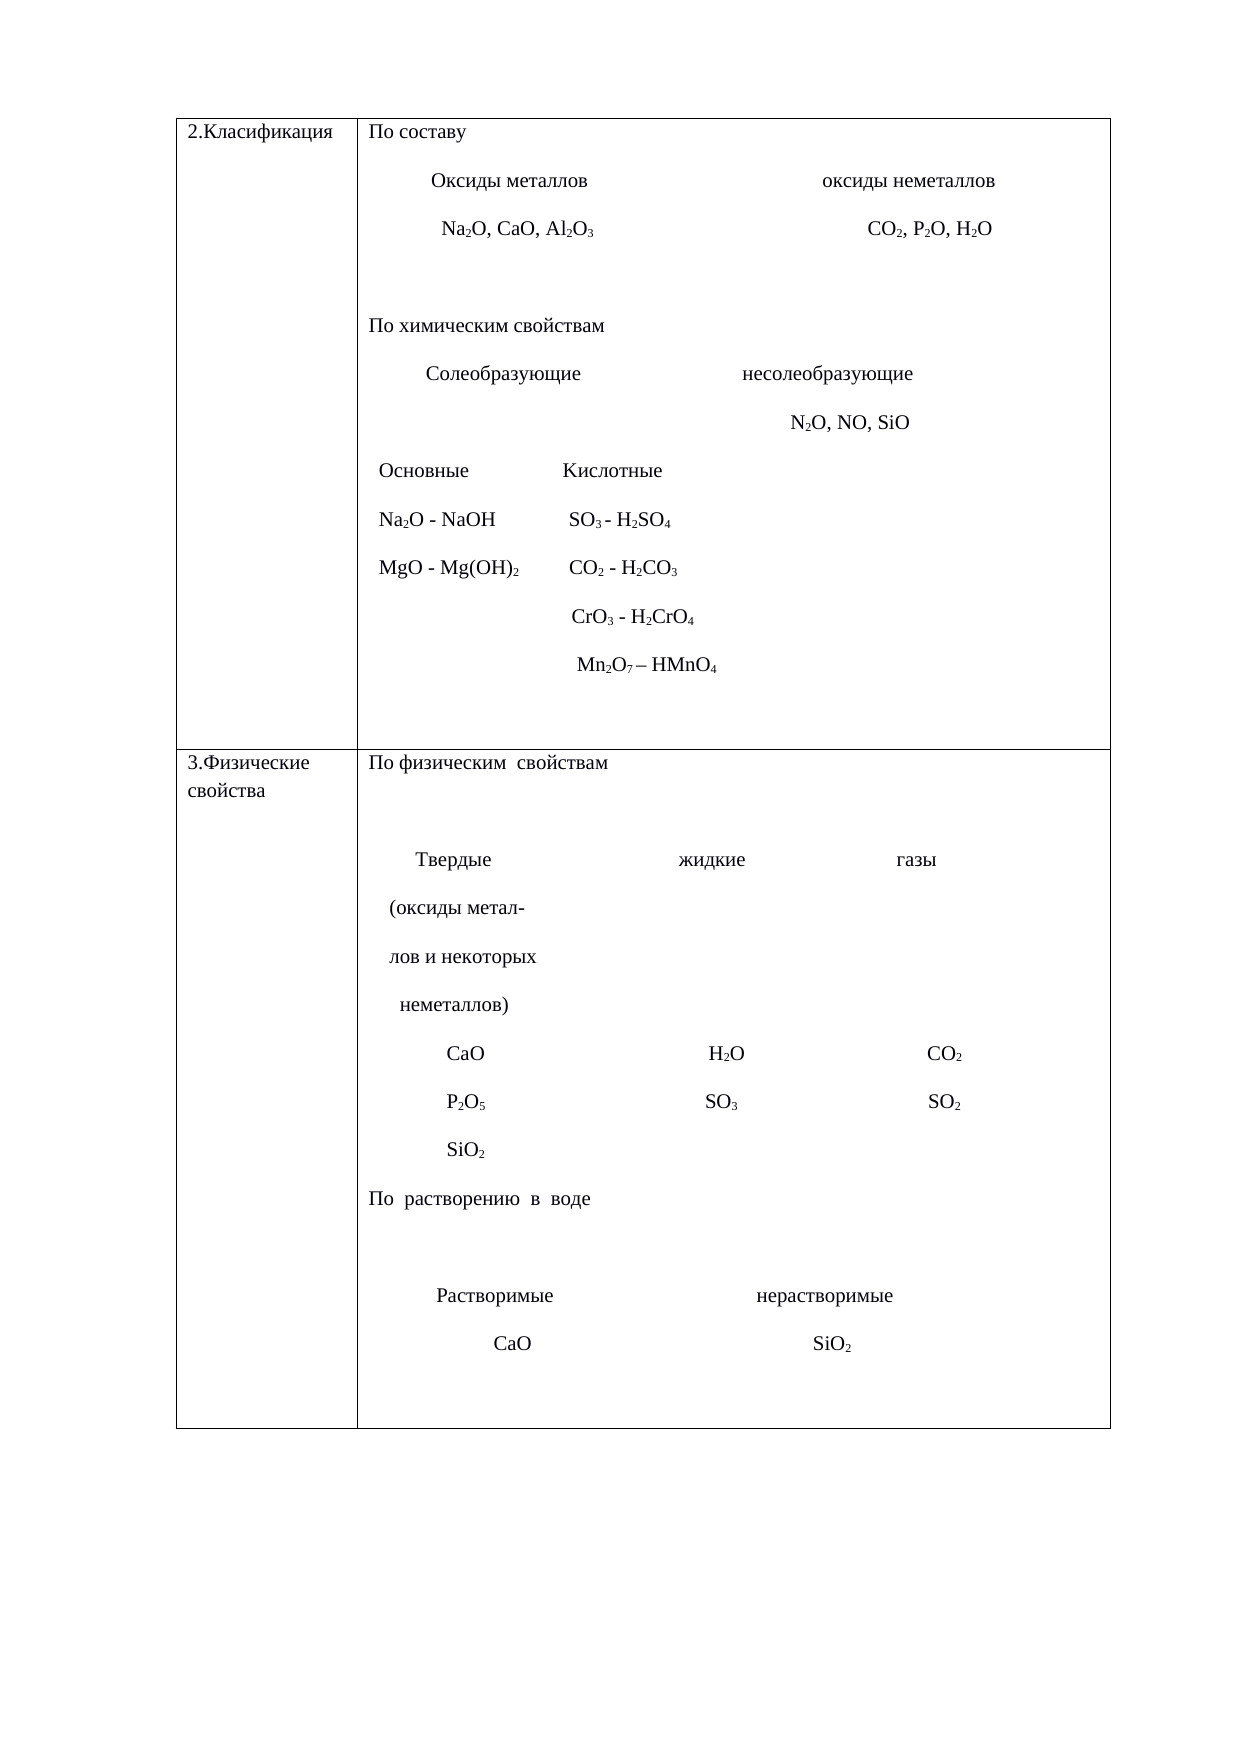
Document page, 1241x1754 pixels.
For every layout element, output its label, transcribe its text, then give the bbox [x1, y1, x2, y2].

table_cell По физическим свойствам Твердые жидкие газы (оксиды метал- лов и некоторых неметаллов) CaO H2O CO2 P2O5 SO3 SO2 SiO2 По растворению в воде Растворимые нерастворимые CaO SiO2 [358, 750, 1110, 1428]
table_cell 2.Класификация [177, 119, 357, 749]
table_cell По составу Оксиды металлов оксиды неметаллов Na2O, CaO, Al2O3 CO2, P2O, H2O По химическим свойствам Солеобразующие несолеобразующие N2O, NO, SiO Основные Kислотные Na2O - NaOH SO3 - H2SO4 MgO - Mg(OH)2 CO2 - H2CO3 CrO3 - H2CrO4 Mn2O7 – HMnO4 [358, 119, 1110, 749]
table_cell 3.Физические свойства [177, 750, 357, 1428]
